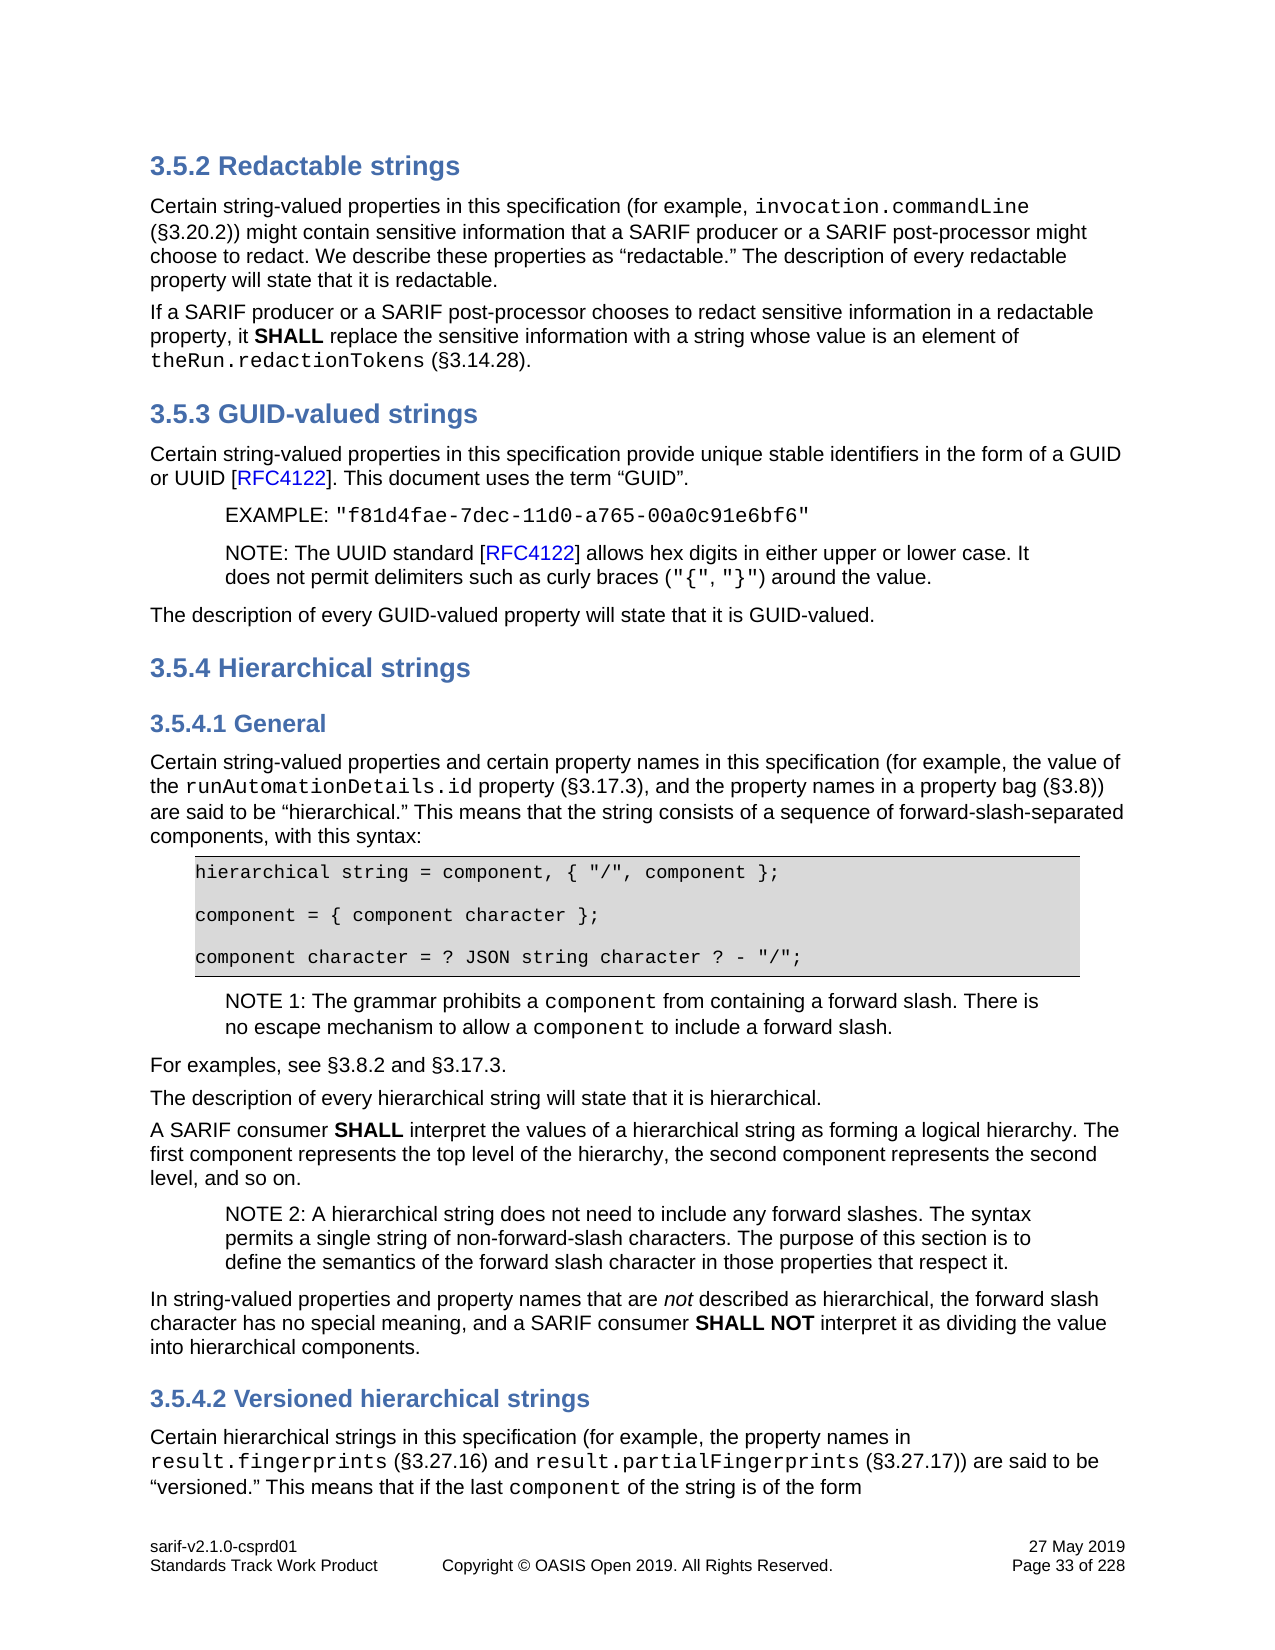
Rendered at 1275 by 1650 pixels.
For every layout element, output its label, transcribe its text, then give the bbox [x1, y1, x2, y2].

text component character = ? JSON string character ? - "/"; [195, 941, 1080, 976]
text hierarchical string = component, { "/", component }; [195, 857, 1080, 877]
text NOTE 1: The grammar prohibits a component from containing a forward slash. There is no escape mechanism to allow a component to include a forward slash. [225, 989, 1050, 1041]
text In string-valued properties and property names that are not described as hierarchical, the forward slash character has no special meaning, and a SARIF consumer SHALL NOT interpret it as dividing the value into hierarchical components. [150, 1287, 1125, 1358]
text A SARIF consumer SHALL interpret the values of a hierarchical string as forming a logical hierarchy. The first component represents the top level of the hierarchy, the second component represents the second level, and so on. [150, 1118, 1125, 1190]
text NOTE 2: A hierarchical string does not need to include any forward slashes. The syntax permits a single string of non-forward-slash characters. The purpose of this section is to define the semantics of the forward slash character in those properties that respect it. [225, 1202, 1050, 1274]
text Certain string-valued properties and certain property names in this specification (for example, the value of the runAutomationDetails.id property (§3.17.3), and the property names in a property bag (§3.8)) are said to be “hierarchical.” This means that the string consists of a sequence of forward-slash-separated components, with this syntax: [150, 750, 1125, 847]
text component = { component character }; [195, 898, 1080, 919]
text If a SARIF producer or a SARIF post-processor chooses to redact sensitive information in a redactable property, it SHALL replace the sensitive information with a string whose value is an element of theRun.redactionTokens (§3.14.28). [150, 300, 1125, 373]
text For examples, see §3.8.2 and §3.17.3. [150, 1053, 1125, 1077]
text Certain string-valued properties in this specification (for example, invocation.commandLine (§3.20.2)) might contain sensitive information that a SARIF producer or a SARIF post-processor might choose to redact. We describe these properties as “redactable.” The description of every redactable property will state that it is redactable. [150, 194, 1125, 291]
text NOTE: The UUID standard [RFC4122] allows hex digits in either upper or lower case. It does not permit delimiters such as curly braces ("{", "}") around the value. [225, 541, 1050, 591]
subtitle Versioned hierarchical strings [150, 1383, 1125, 1412]
text The description of every hierarchical string will state that it is hierarchical. [150, 1086, 1125, 1109]
subtitle Redactable strings [150, 150, 1125, 181]
subtitle GUID-valued strings [150, 398, 1125, 430]
text The description of every GUID-valued property will state that it is GUID-valued. [150, 603, 1125, 627]
text Certain hierarchical strings in this specification (for example, the property names in result.fingerprints (§3.27.16) and result.partialFingerprints (§3.27.17)) are said to be “versioned.” This means that if the last component of the string is of the form [150, 1425, 1125, 1500]
text EXAMPLE: "f81d4fae-7dec-11d0-a765-00a0c91e6bf6" [225, 503, 1050, 528]
subtitle General [150, 708, 1125, 737]
text Certain string-valued properties in this specification provide unique stable identifiers in the form of a GUID or UUID [RFC4122]. This document uses the term “GUID”. [150, 442, 1125, 490]
subtitle Hierarchical strings [150, 652, 1125, 683]
